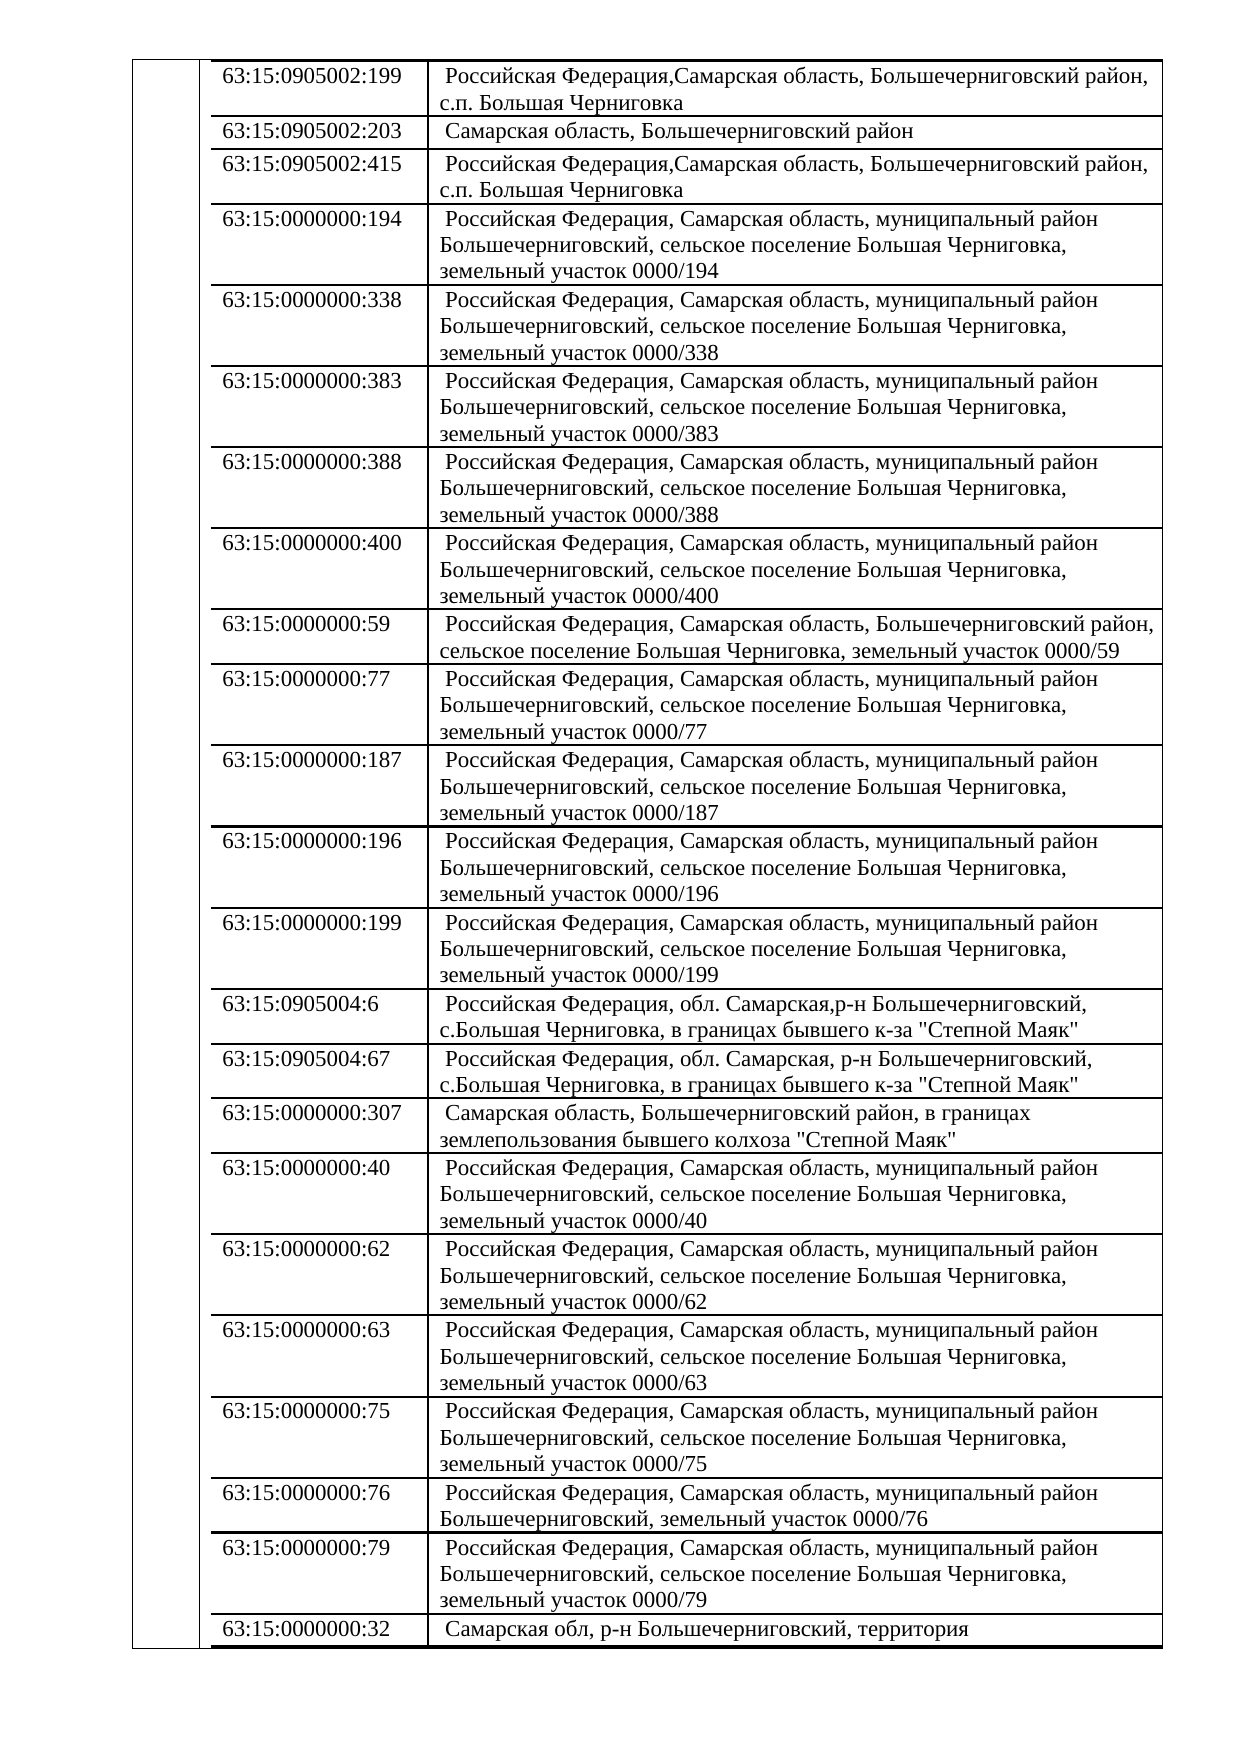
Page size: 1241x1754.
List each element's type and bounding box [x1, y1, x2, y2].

table_cell [429, 665, 1162, 744]
table_cell [429, 117, 1162, 148]
table_cell [429, 1479, 1162, 1531]
table_cell [429, 990, 1162, 1043]
table_cell [429, 1398, 1162, 1477]
table_cell [429, 1154, 1162, 1233]
table_cell [429, 529, 1162, 608]
table_cell [429, 828, 1162, 907]
table_cell [429, 1235, 1162, 1314]
table_cell [429, 150, 1162, 203]
table_cell [429, 909, 1162, 988]
table_cell [429, 1534, 1162, 1613]
table_cell [429, 1099, 1162, 1152]
table_cell [429, 205, 1162, 284]
table_cell [429, 62, 1162, 115]
table_cell [429, 1615, 1162, 1645]
table_cell [429, 448, 1162, 527]
table_cell [429, 610, 1162, 663]
table_cell [200, 60, 427, 1647]
table_cell [429, 746, 1162, 825]
table_cell [429, 1316, 1162, 1396]
table_cell [429, 286, 1162, 365]
table_cell [429, 1045, 1162, 1097]
table_cell [429, 367, 1162, 446]
